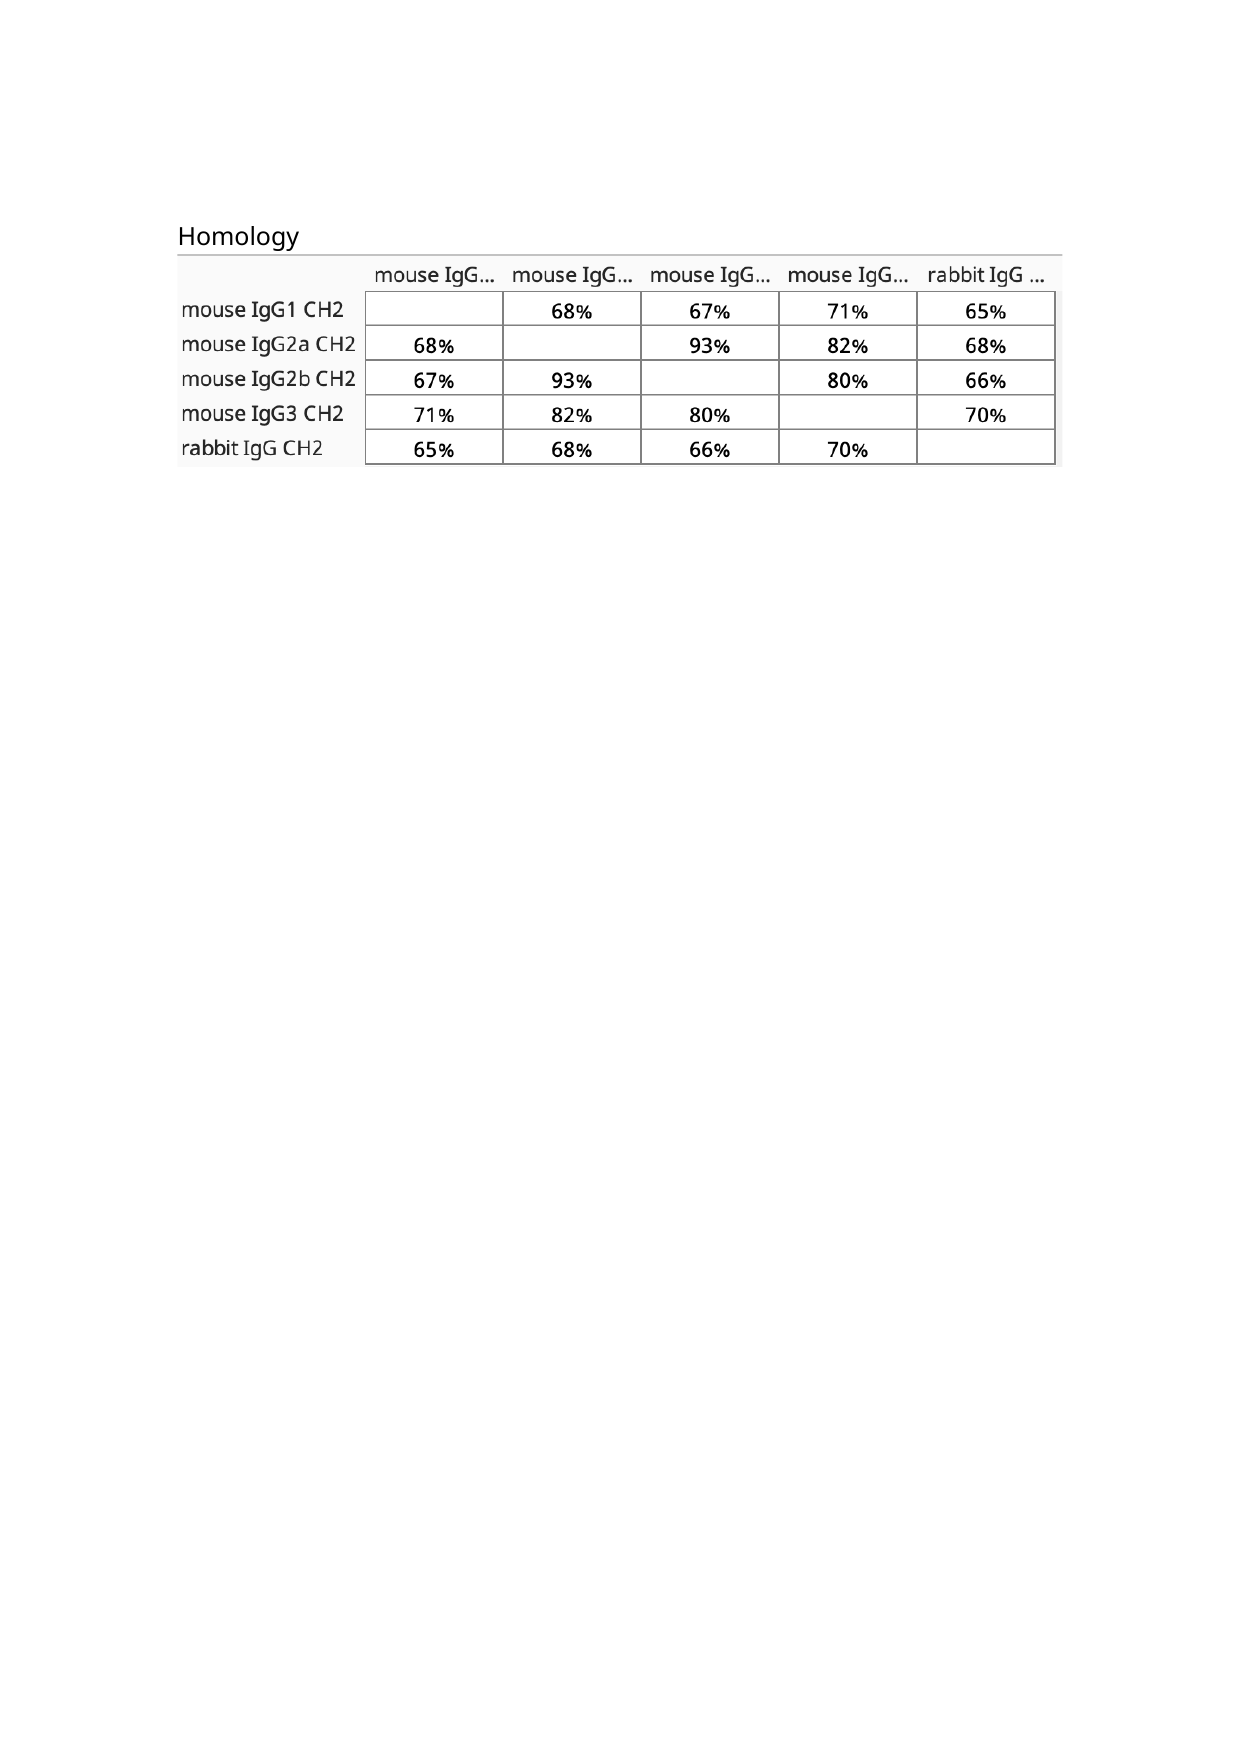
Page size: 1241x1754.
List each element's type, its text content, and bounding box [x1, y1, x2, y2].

picture [177, 254, 1063, 467]
text Homology [177, 217, 1063, 254]
